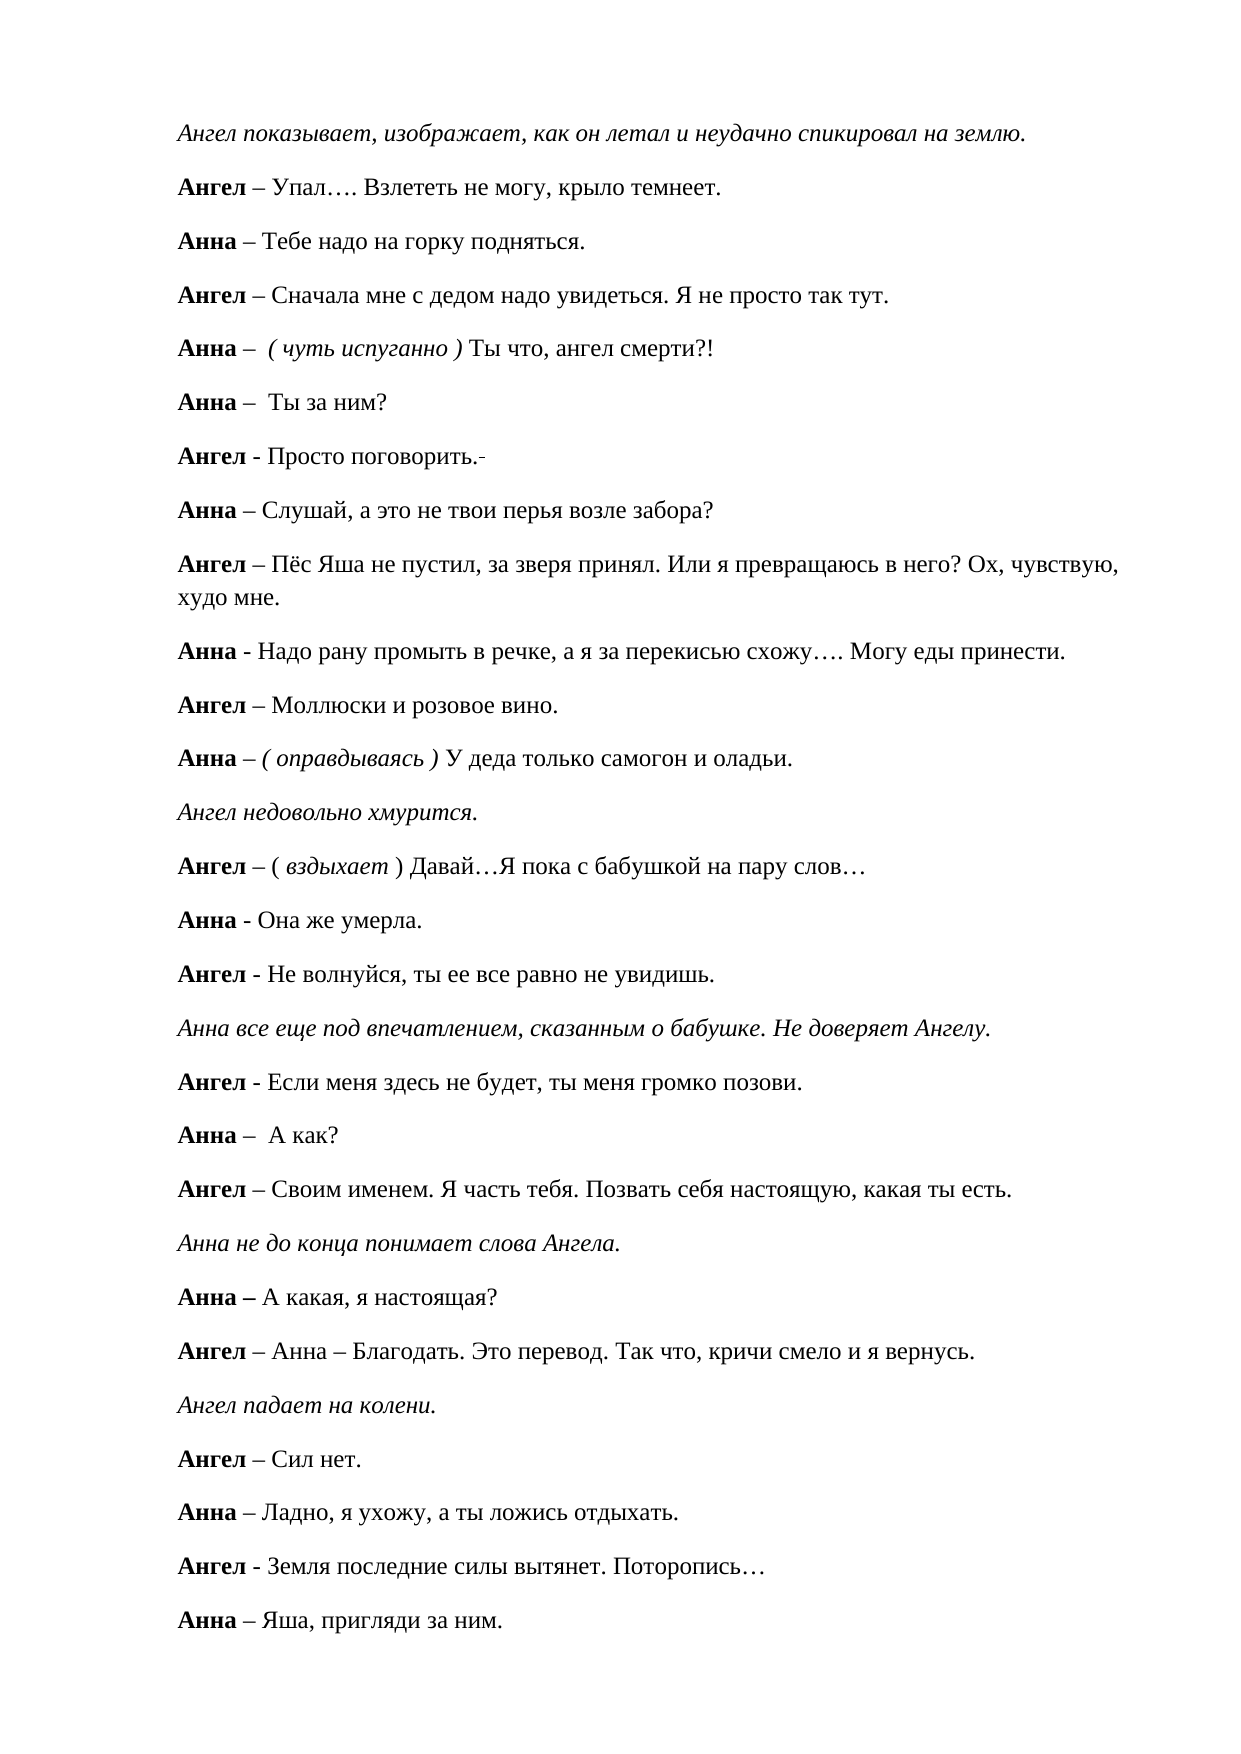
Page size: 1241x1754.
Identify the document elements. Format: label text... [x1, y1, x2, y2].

text Анна – А какая, я настоящая? [177, 1282, 1152, 1311]
text Ангел – ( вздыхает ) Давай…Я пока с бабушкой на пару слов… [177, 851, 1152, 880]
text Ангел показывает, изображает, как он летал и неудачно спикировал на землю. [177, 118, 1152, 147]
text Анна – А как? [177, 1121, 1152, 1149]
text Ангел – Анна – Благодать. Это перевод. Так что, кричи смело и я вернусь. [177, 1336, 1152, 1365]
text Ангел - Если меня здесь не будет, ты меня громко позови. [177, 1067, 1152, 1095]
text Анна все еще под впечатлением, сказанным о бабушке. Не доверяет Ангелу. [177, 1013, 1152, 1042]
text Анна – Яша, пригляди за ним. [177, 1605, 1152, 1634]
text Анна - Она же умерла. [177, 905, 1152, 934]
text Анна – Слушай, а это не твои перья возле забора? [177, 495, 1152, 524]
text Ангел - Земля последние силы вытянет. Поторопись… [177, 1551, 1152, 1580]
text Анна – Тебе надо на горку подняться. [177, 226, 1152, 254]
text Ангел – Сил нет. [177, 1444, 1152, 1472]
text Ангел – Моллюски и розовое вино. [177, 690, 1152, 718]
text Ангел – Упал…. Взлететь не могу, крыло темнеет. [177, 172, 1152, 201]
text Ангел – Пёс Яша не пустил, за зверя принял. Или я превращаюсь в него? Ох, чувствую, худо мне. [177, 549, 1152, 611]
text Анна не до конца понимает слова Ангела. [177, 1228, 1152, 1257]
text Ангел - Просто поговорить. [177, 441, 1152, 470]
text Ангел недовольно хмурится. [177, 797, 1152, 826]
text Ангел – Сначала мне с дедом надо увидеться. Я не просто так тут. [177, 280, 1152, 308]
text Ангел – Своим именем. Я часть тебя. Позвать себя настоящую, какая ты есть. [177, 1174, 1152, 1203]
text Анна - Надо рану промыть в речке, а я за перекисью схожу…. Могу еды принести. [177, 636, 1152, 664]
text Анна – ( чуть испуганно ) Ты что, ангел смерти?! [177, 333, 1152, 362]
text Анна – Ладно, я ухожу, а ты ложись отдыхать. [177, 1497, 1152, 1526]
text Анна – Ты за ним? [177, 387, 1152, 416]
text Анна – ( оправдываясь ) У деда только самогон и оладьи. [177, 743, 1152, 772]
text Ангел - Не волнуйся, ты ее все равно не увидишь. [177, 959, 1152, 988]
text Ангел падает на колени. [177, 1390, 1152, 1418]
